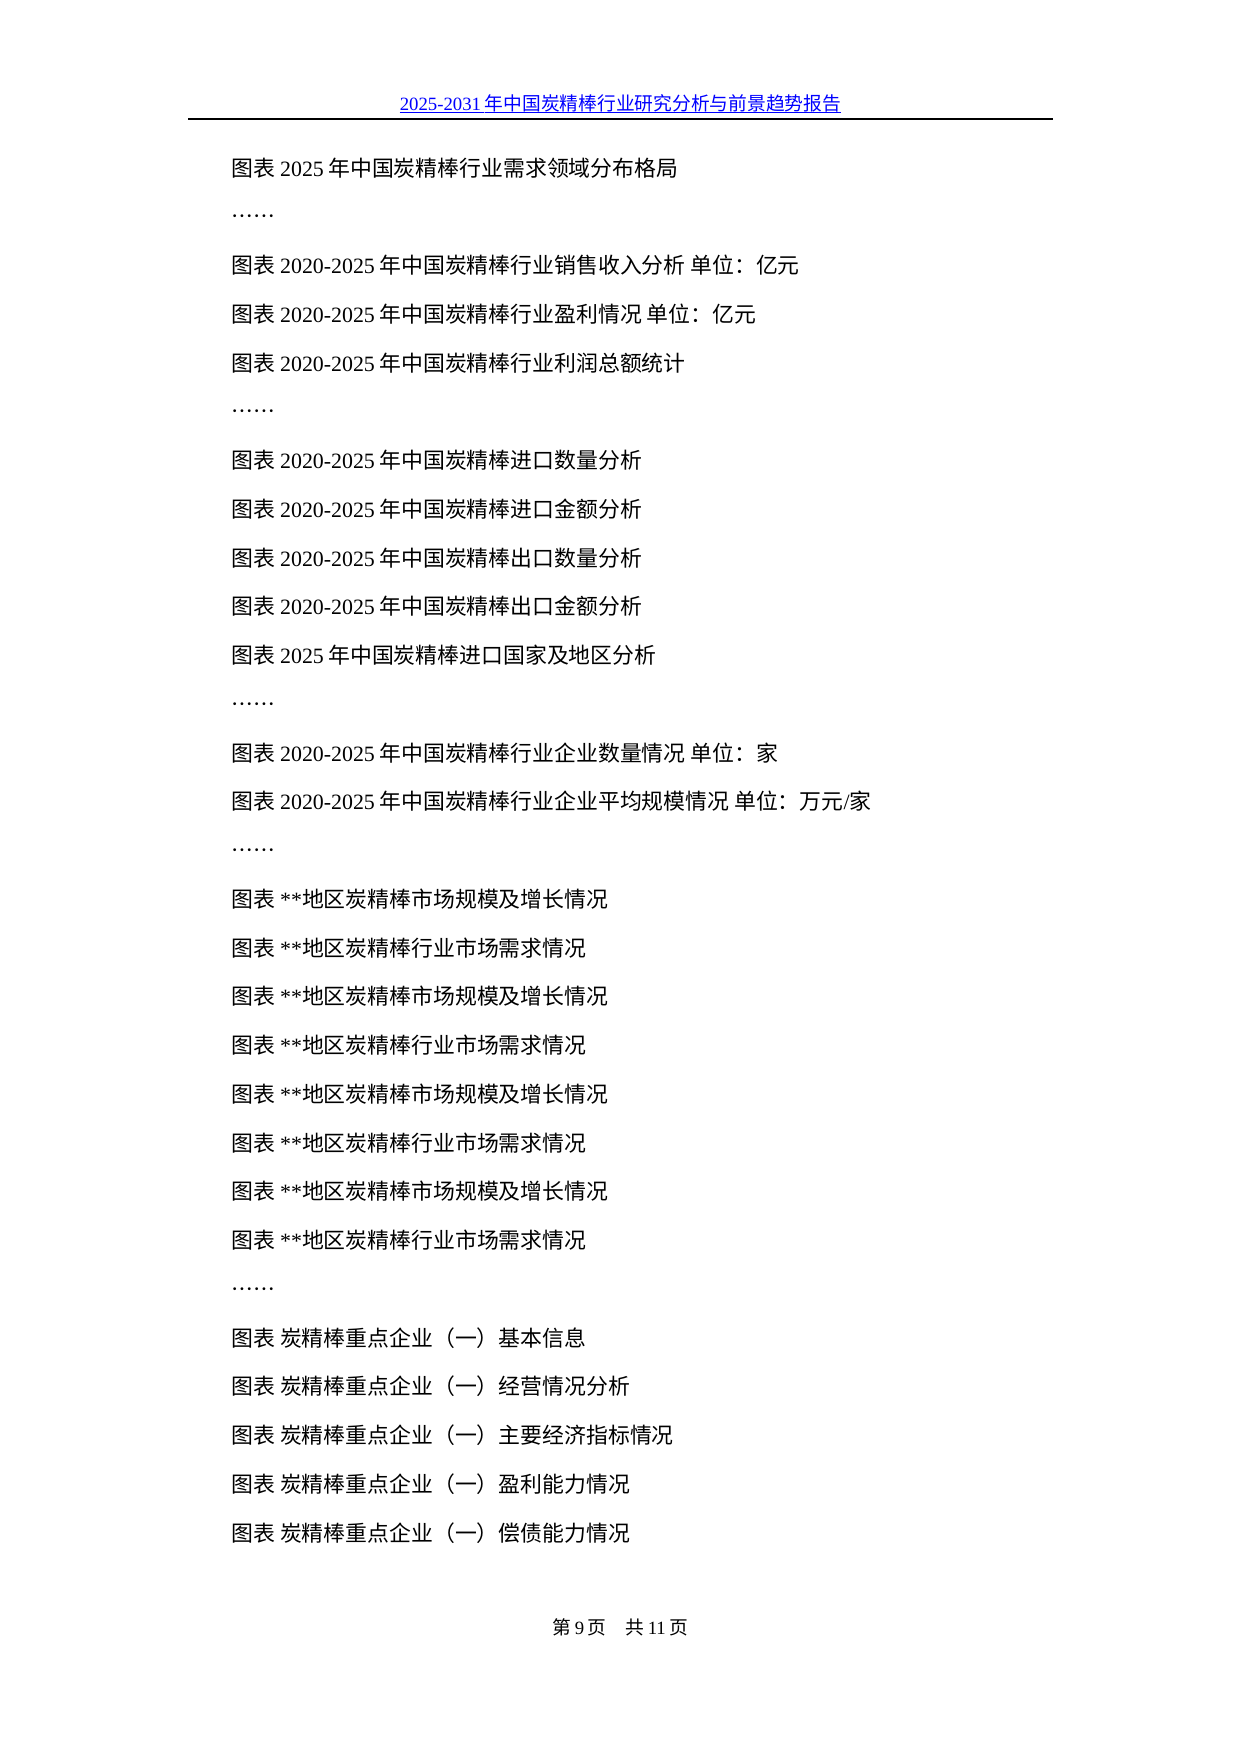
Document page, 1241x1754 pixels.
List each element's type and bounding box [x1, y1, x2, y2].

text [187, 150, 1053, 1548]
